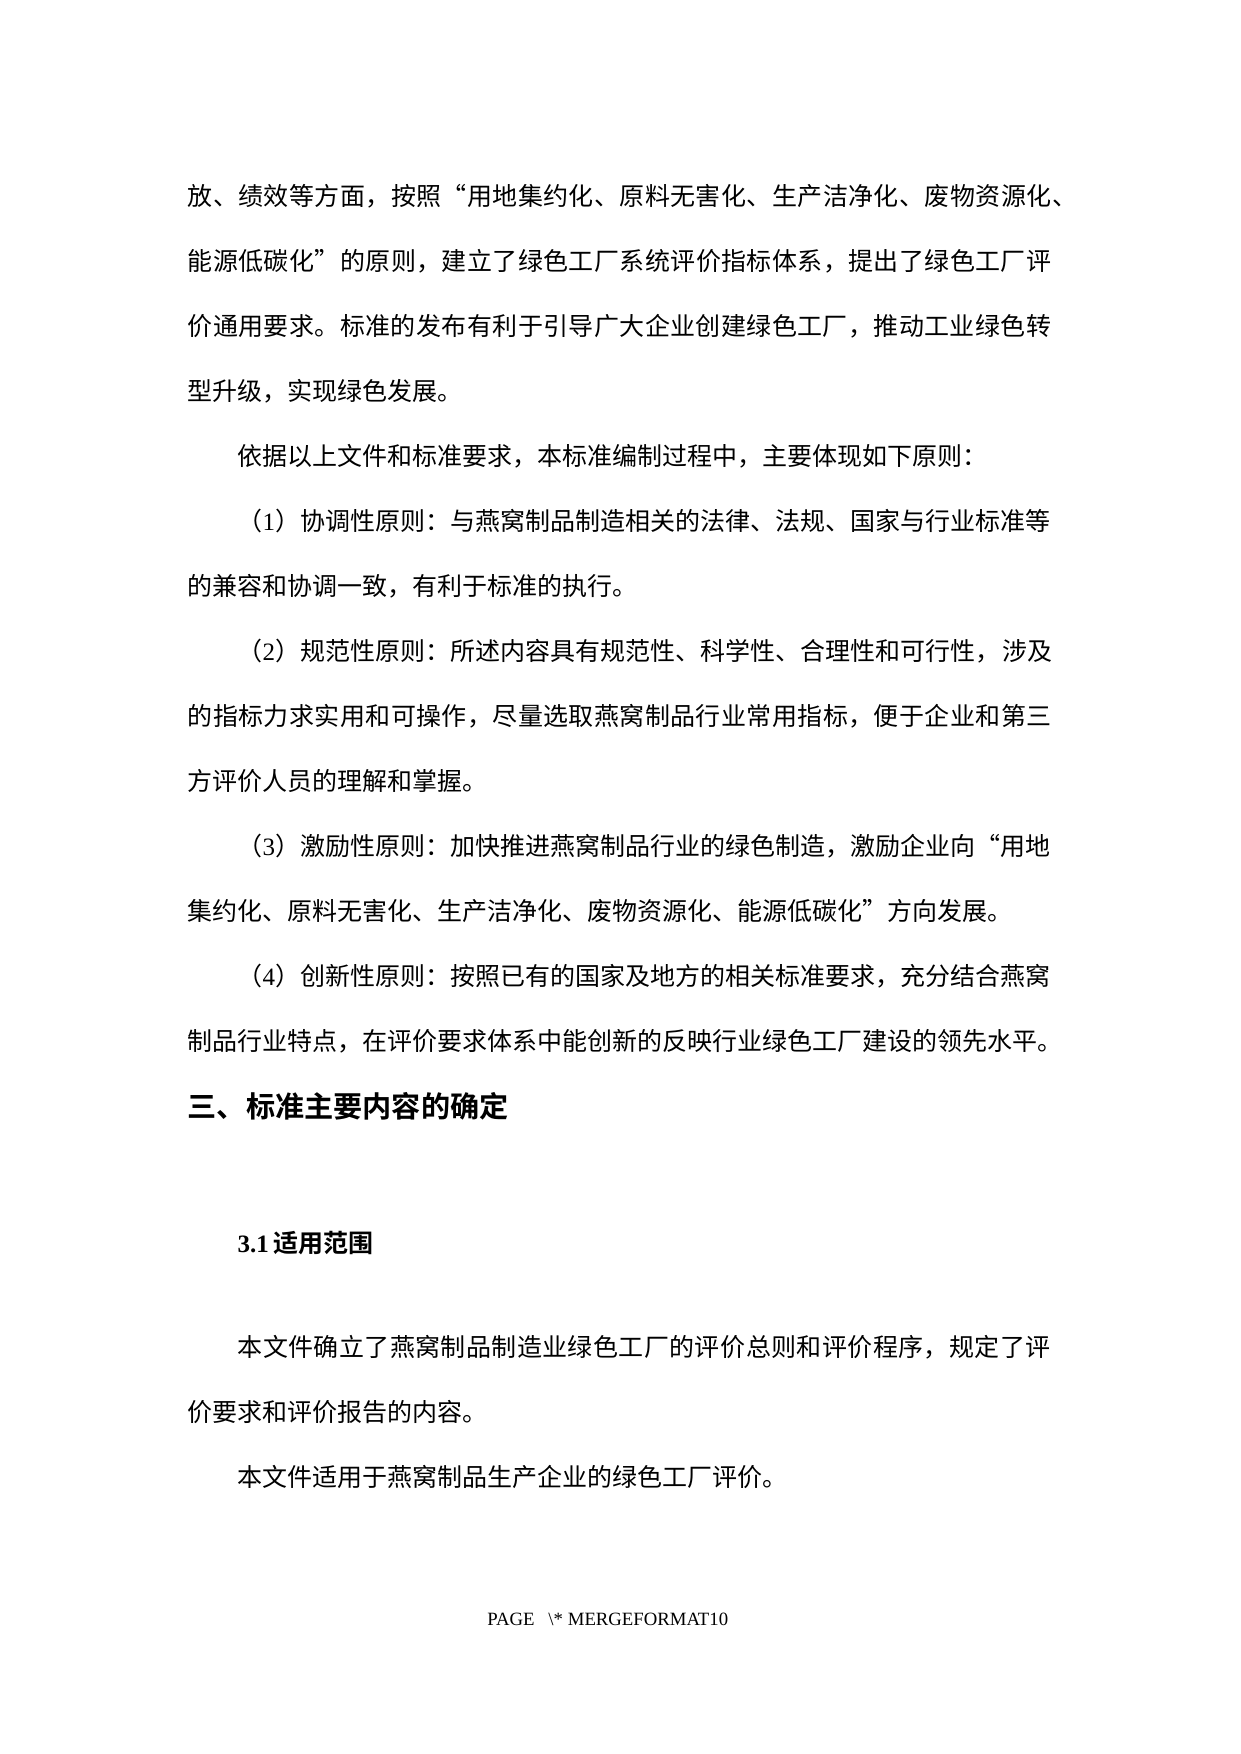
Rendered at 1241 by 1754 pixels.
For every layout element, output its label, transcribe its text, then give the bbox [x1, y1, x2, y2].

text （1）协调性原则：与燕窝制品制造相关的法律、法规、国家与行业标准等的兼容和协调一致，有利于标准的执行。 [187, 487, 1053, 617]
text 本文件适用于燕窝制品生产企业的绿色工厂评价。 [187, 1443, 1053, 1508]
subtitle 3.1适用范围 [237, 1209, 1053, 1274]
subtitle 三、标准主要内容的确定 [187, 1072, 1053, 1137]
text 依据以上文件和标准要求，本标准编制过程中，主要体现如下原则： [187, 422, 1053, 487]
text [187, 162, 1053, 422]
text （4）创新性原则：按照已有的国家及地方的相关标准要求，充分结合燕窝制品行业特点，在评价要求体系中能创新的反映行业绿色工厂建设的领先水平。 [187, 942, 1053, 1072]
text （2）规范性原则：所述内容具有规范性、科学性、合理性和可行性，涉及的指标力求实用和可操作，尽量选取燕窝制品行业常用指标，便于企业和第三方评价人员的理解和掌握。 [187, 617, 1053, 812]
text （3）激励性原则：加快推进燕窝制品行业的绿色制造，激励企业向“用地集约化、原料无害化、生产洁净化、废物资源化、能源低碳化”方向发展。 [187, 812, 1053, 942]
text 本文件确立了燕窝制品制造业绿色工厂的评价总则和评价程序，规定了评价要求和评价报告的内容。 [187, 1313, 1053, 1443]
